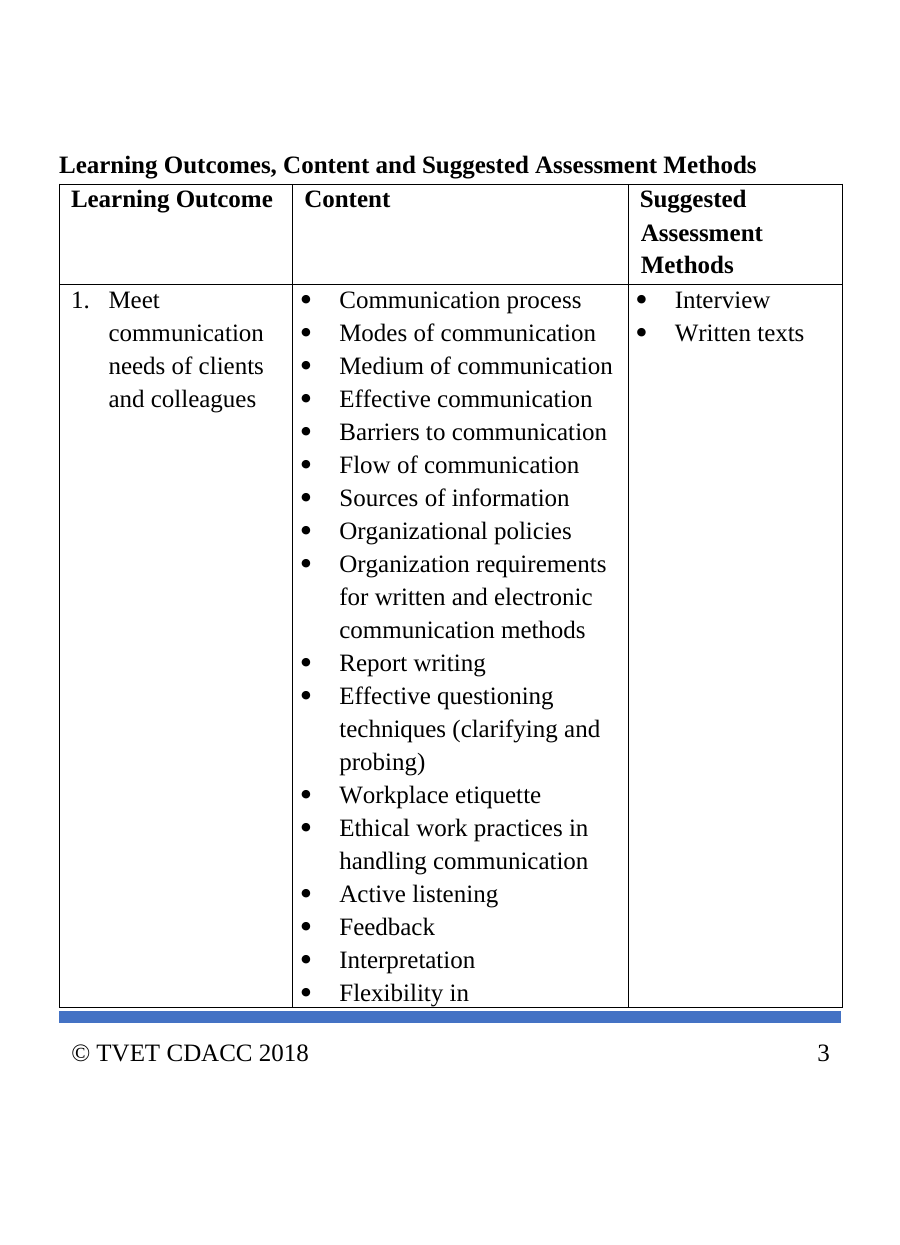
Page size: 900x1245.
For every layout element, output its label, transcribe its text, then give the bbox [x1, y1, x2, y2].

table_header Suggested Assessment Methods [629, 185, 842, 284]
table_header Learning Outcome [60, 185, 292, 284]
table_header Content [293, 185, 628, 284]
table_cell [629, 285, 842, 1007]
text Learning Outcomes, Content and Suggested Assessment Methods [59, 151, 841, 179]
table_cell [293, 285, 628, 1007]
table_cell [60, 285, 292, 1007]
